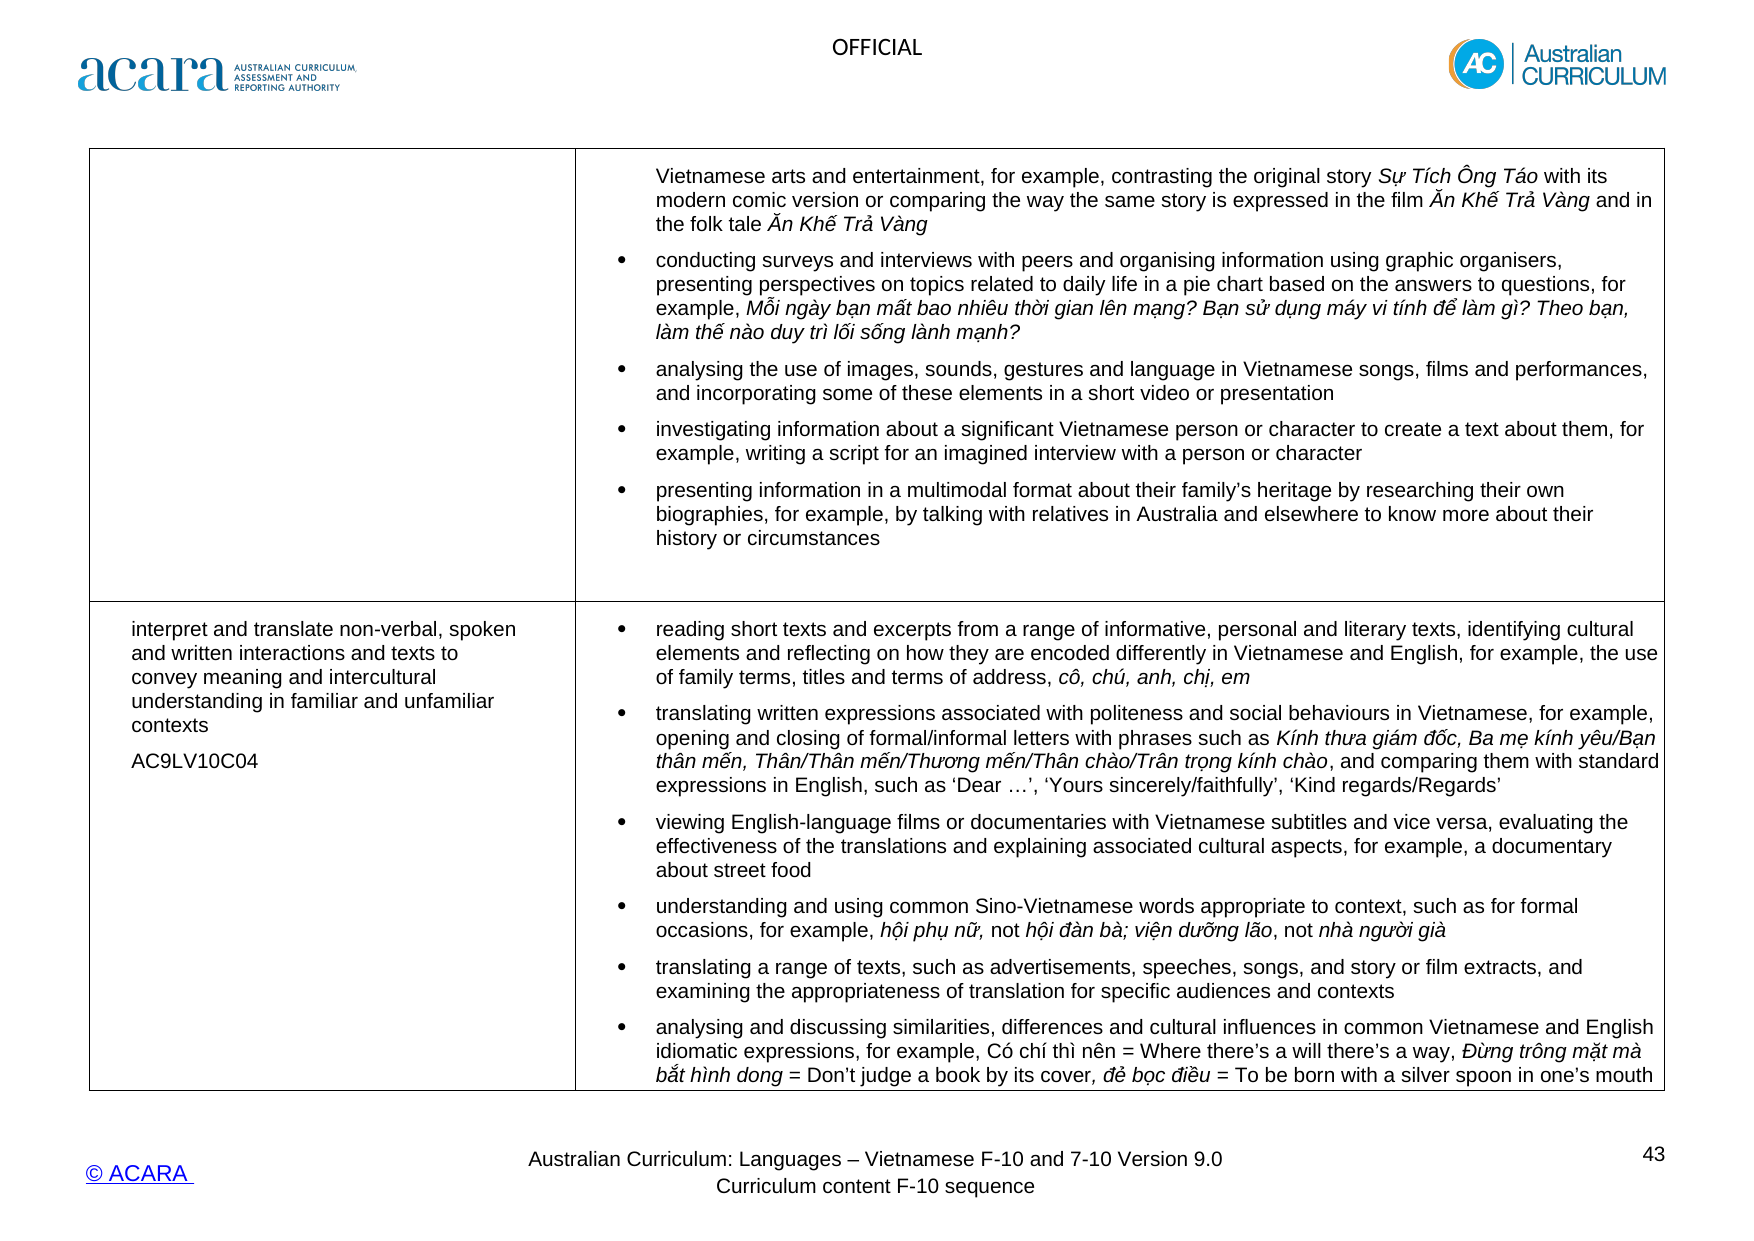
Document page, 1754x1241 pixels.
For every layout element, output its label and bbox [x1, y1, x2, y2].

picture [1487, 39, 1666, 89]
picture [78, 58, 357, 91]
table_cell [576, 602, 1664, 1089]
picture [1464, 53, 1495, 73]
table_cell [90, 149, 575, 601]
table_cell [576, 149, 1664, 601]
table_cell [90, 602, 575, 1089]
picture [1448, 39, 1471, 89]
